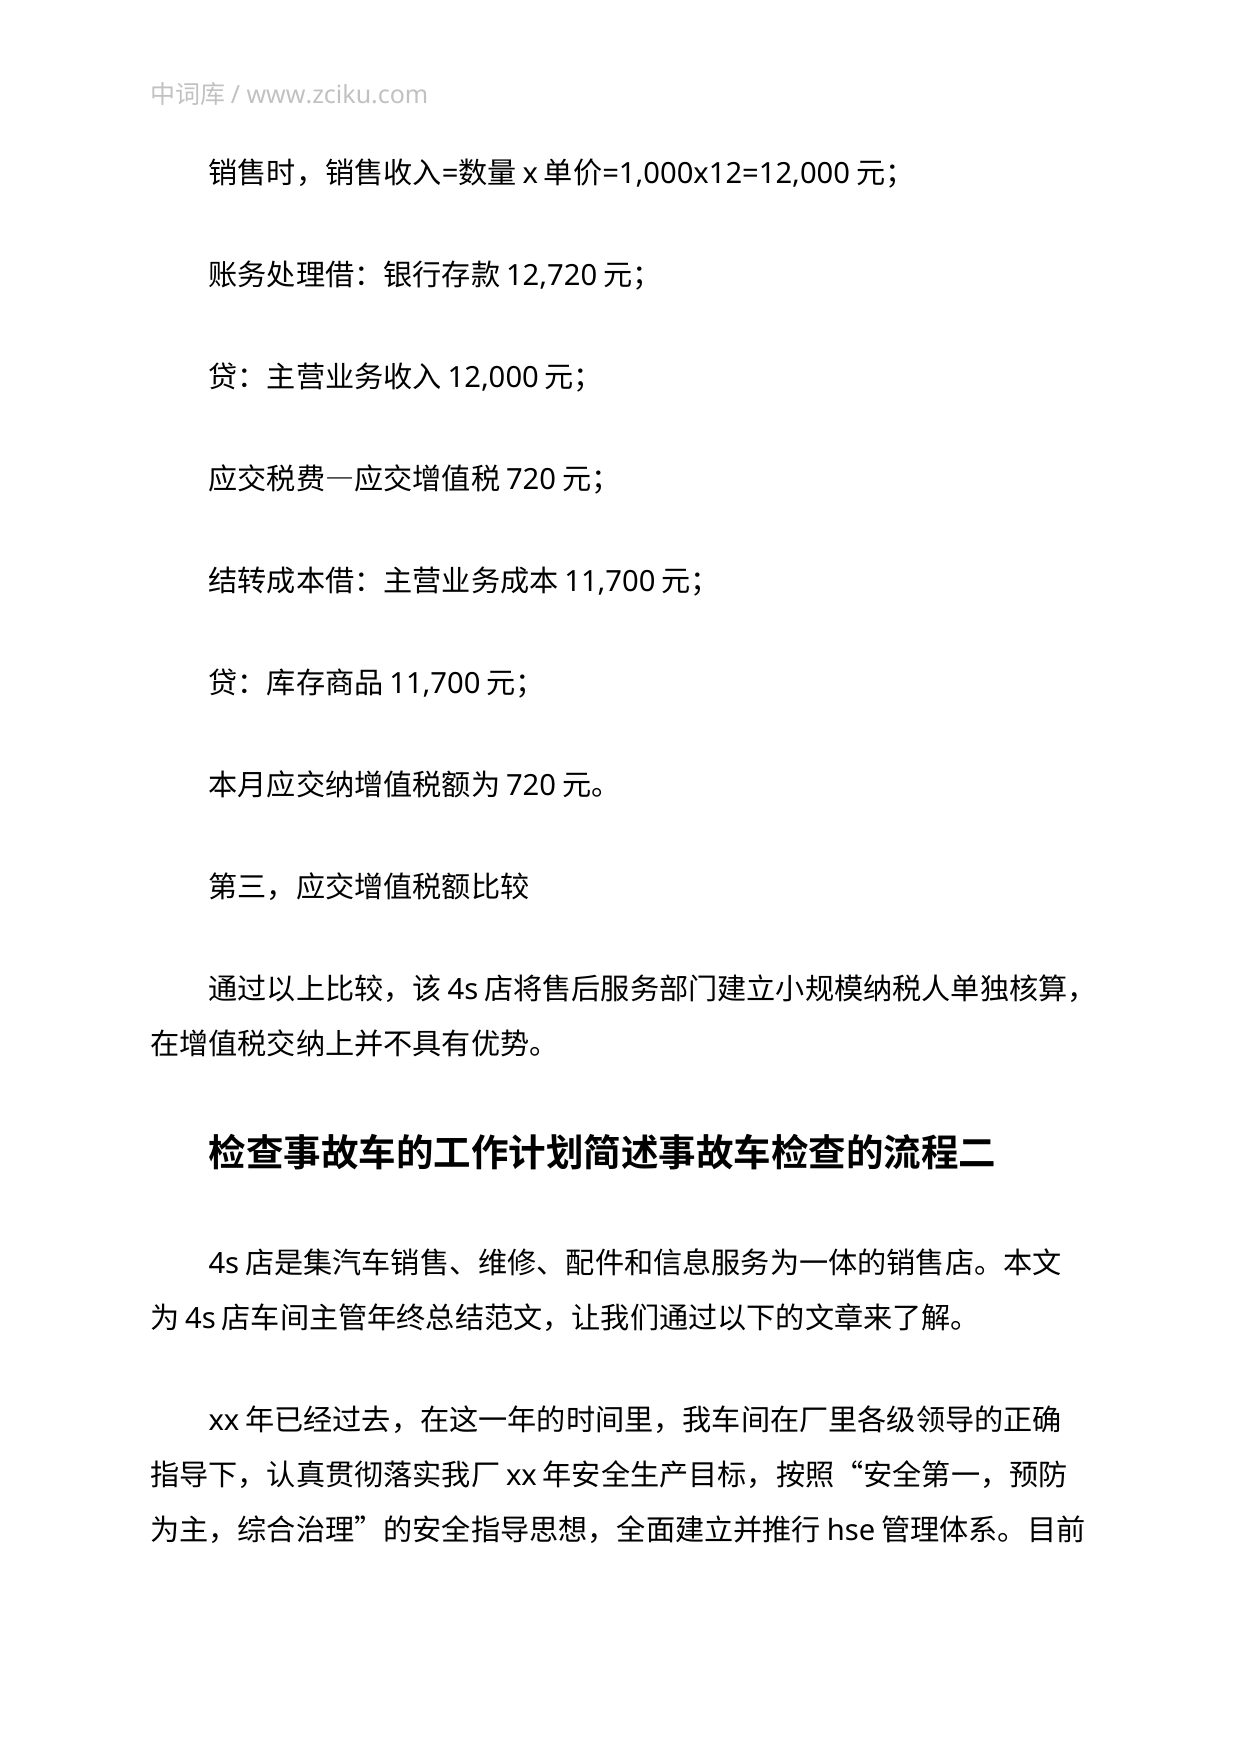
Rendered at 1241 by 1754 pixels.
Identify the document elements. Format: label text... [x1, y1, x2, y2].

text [150, 1397, 1090, 1549]
text 贷：库存商品11,700元； [150, 660, 1090, 702]
text 账务处理借：银行存款12,720元； [150, 252, 1090, 294]
text 第三，应交增值税额比较 [150, 864, 1090, 906]
text 通过以上比较，该4s店将售后服务部门建立小规模纳税人单独核算，在增值税交纳上并不具有优势。 [150, 966, 1090, 1063]
text 本月应交纳增值税额为720元。 [150, 762, 1090, 804]
text 销售时，销售收入=数量x单价=1,000x12=12,000元； [150, 150, 1090, 192]
text 4s店是集汽车销售、维修、配件和信息服务为一体的销售店。本文为4s店车间主管年终总结范文，让我们通过以下的文章来了解。 [150, 1240, 1090, 1337]
text 贷：主营业务收入12,000元； [150, 354, 1090, 396]
text 检查事故车的工作计划简述事故车检查的流程二 [150, 1122, 1090, 1177]
text 结转成本借：主营业务成本11,700元； [150, 558, 1090, 600]
text 应交税费—应交增值税720元； [150, 456, 1090, 498]
